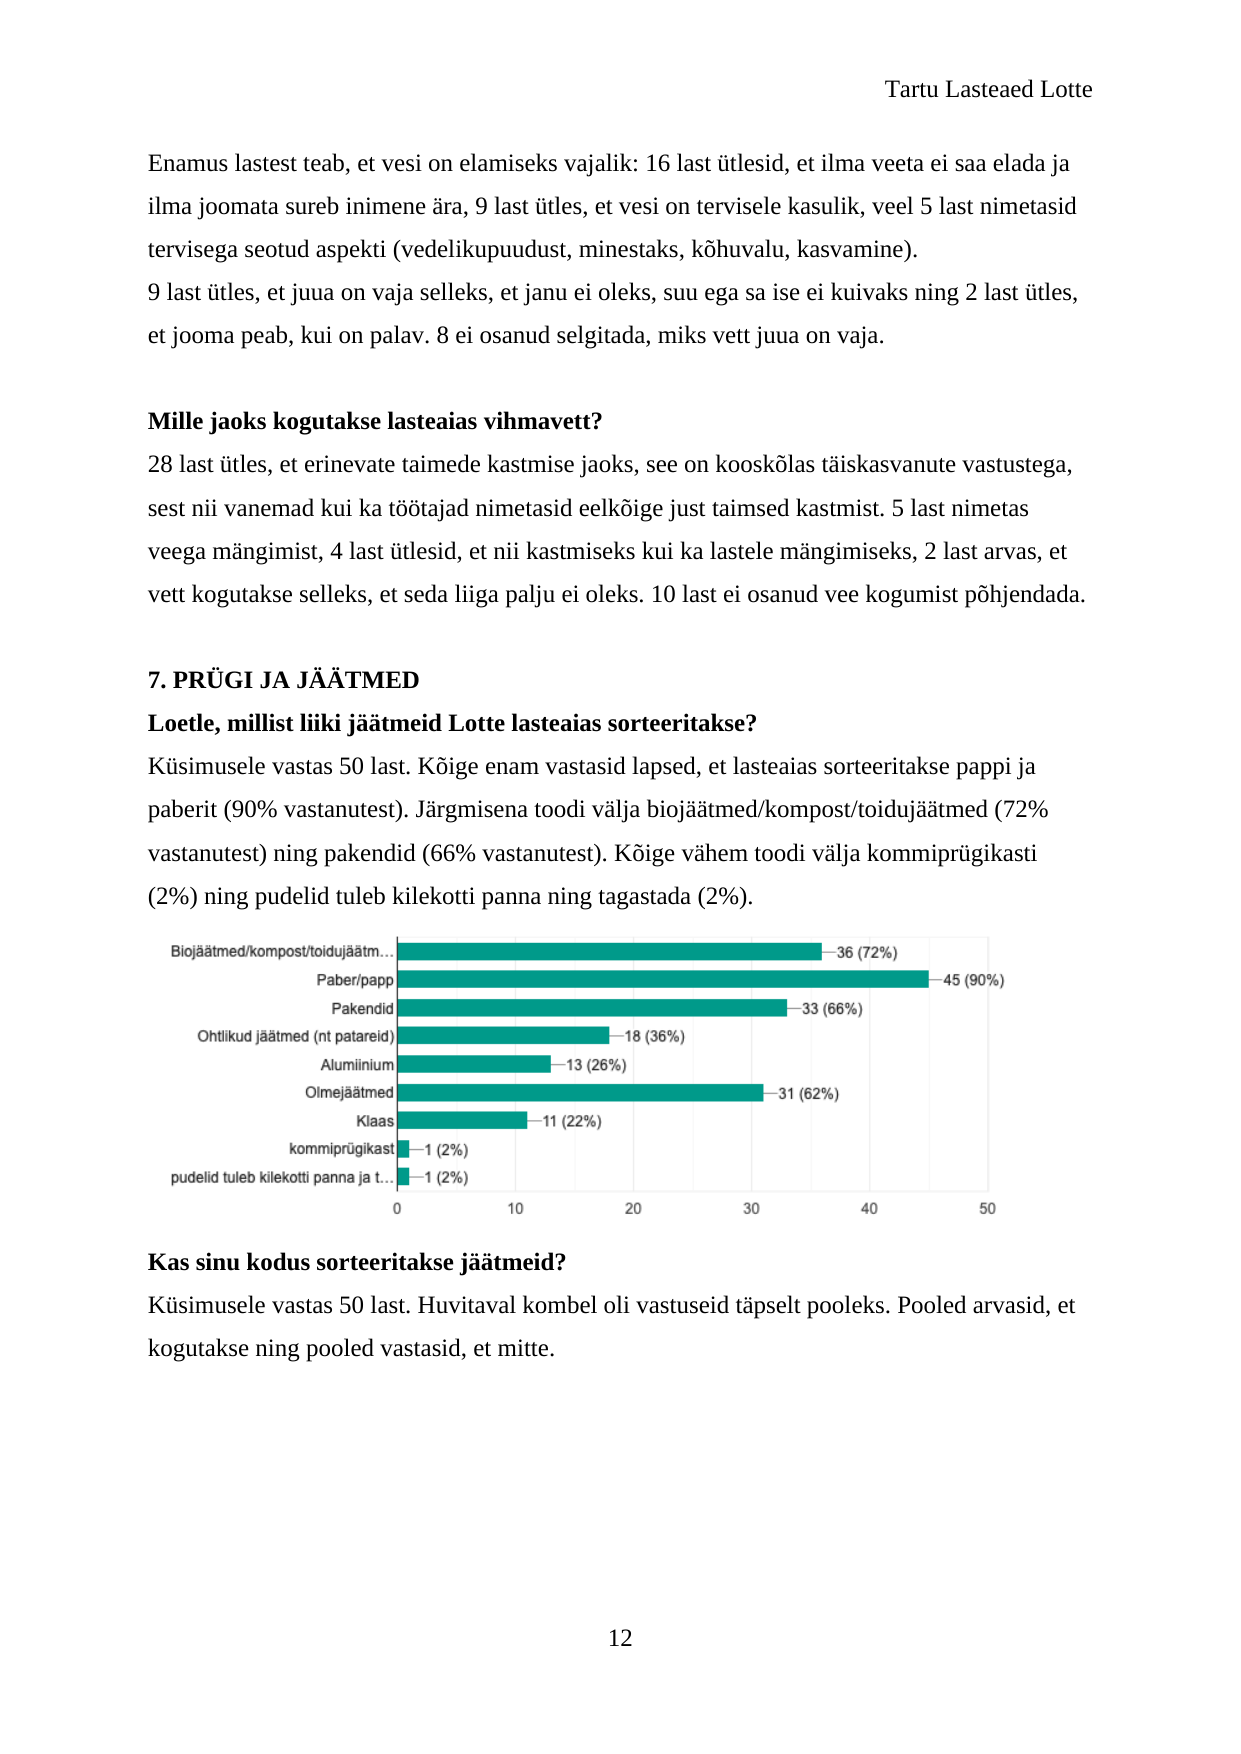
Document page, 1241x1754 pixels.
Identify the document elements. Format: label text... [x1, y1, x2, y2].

text 28 last ütles, et erinevate taimede kastmise jaoks, see on kooskõlas täiskasvanute vastustega, sest nii vanemad kui ka töötajad nimetasid eelkõige just taimsed kastmist. 5 last nimetas veega mängimist, 4 last ütlesid, et nii kastmiseks kui ka lastele mängimiseks, 2 last arvas, et vett kogutakse selleks, et seda liiga palju ei oleks. 10 last ei osanud vee kogumist põhjendada. [148, 449, 1093, 608]
text Kas sinu kodus sorteeritakse jäätmeid? [148, 1247, 1093, 1276]
text 9 last ütles, et juua on vaja selleks, et janu ei oleks, suu ega sa ise ei kuivaks ning 2 last ütles, et jooma peab, kui on palav. 8 ei osanud selgitada, miks vett juua on vaja. [148, 277, 1093, 349]
picture [147, 923, 1047, 1234]
text Mille jaoks kogutakse lasteaias vihmavett? [148, 406, 1093, 435]
text Küsimusele vastas 50 last. Huvitaval kombel oli vastuseid täpselt pooleks. Pooled arvasid, et kogutakse ning pooled vastasid, et mitte. [148, 1290, 1093, 1362]
text Küsimusele vastas 50 last. Kõige enam vastasid lapsed, et lasteaias sorteeritakse pappi ja paberit (90% vastanutest). Järgmisena toodi välja biojäätmed/kompost/toidujäätmed (72% vastanutest) ning pakendid (66% vastanutest). Kõige vähem toodi välja kommiprügikasti (2%) ning pudelid tuleb kilekotti panna ning tagastada (2%). [148, 751, 1093, 909]
text Enamus lastest teab, et vesi on elamiseks vajalik: 16 last ütlesid, et ilma veeta ei saa elada ja ilma joomata sureb inimene ära, 9 last ütles, et vesi on tervisele kasulik, veel 5 last nimetasid tervisega seotud aspekti (vedelikupuudust, minestaks, kõhuvalu, kasvamine). [148, 148, 1093, 263]
text 7. PRÜGI JA JÄÄTMED [148, 665, 1093, 694]
text Loetle, millist liiki jäätmeid Lotte lasteaias sorteeritakse? [148, 708, 1093, 737]
